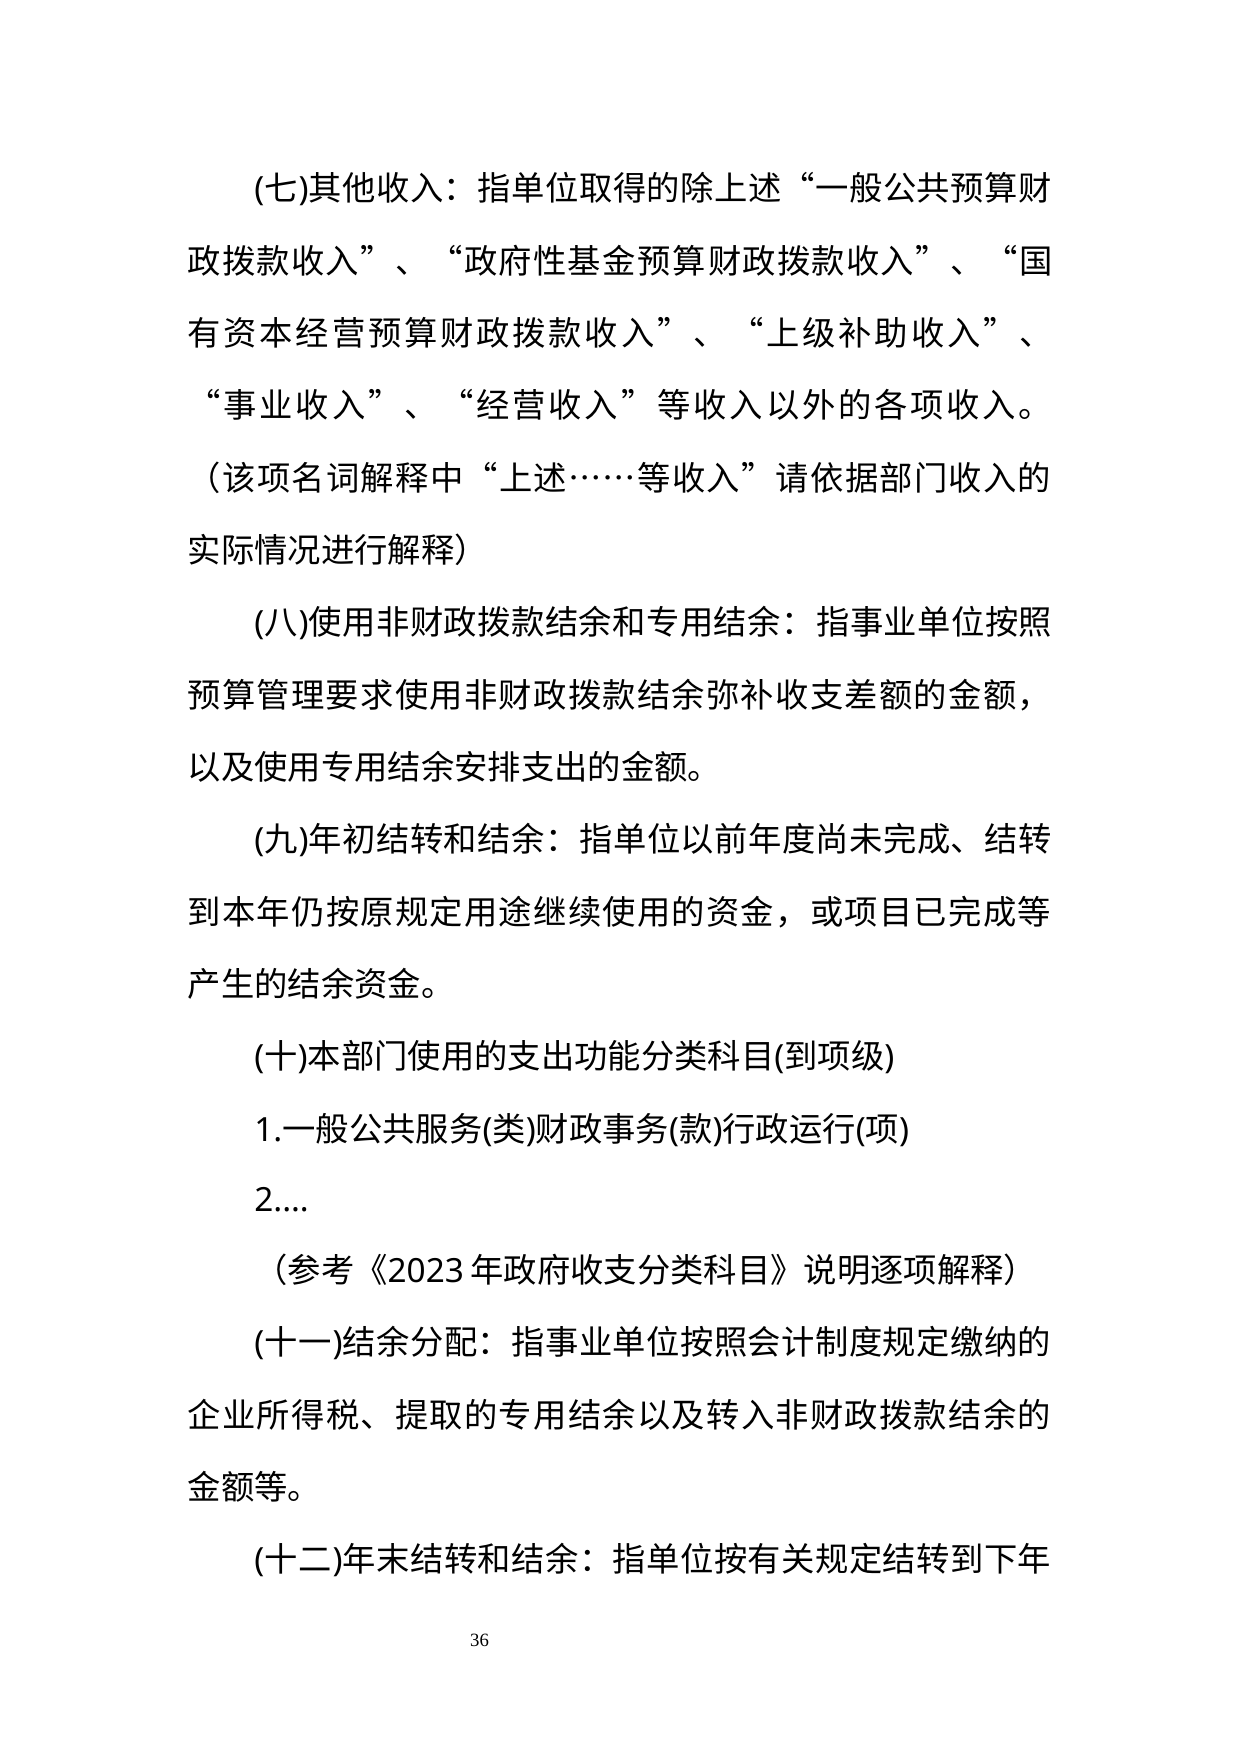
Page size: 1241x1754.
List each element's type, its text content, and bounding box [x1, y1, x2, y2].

text (八)使用非财政拨款结余和专用结余：指事业单位按照预算管理要求使用非财政拨款结余弥补收支差额的金额，以及使用专用结余安排支出的金额。 [187, 596, 1053, 789]
text (九)年初结转和结余：指单位以前年度尚未完成、结转到本年仍按原规定用途继续使用的资金，或项目已完成等产生的结余资金。 [187, 813, 1053, 1006]
text （参考《2023年政府收支分类科目》说明逐项解释） [187, 1243, 1053, 1292]
text 1.一般公共服务(类)财政事务(款)行政运行(项) [187, 1103, 1053, 1151]
text 2.… [187, 1175, 1053, 1221]
text (十)本部门使用的支出功能分类科目(到项级) [187, 1030, 1053, 1078]
text (七)其他收入：指单位取得的除上述“一般公共预算财政拨款收入”、“政府性基金预算财政拨款收入”、“国有资本经营预算财政拨款收入”、“上级补助收入”、“事业收入”、“经营收入”等收入以外的各项收入。（该项名词解释中“上述……等收入”请依据部门收入的实际情况进行解释） [187, 162, 1053, 572]
text (十一)结余分配：指事业单位按照会计制度规定缴纳的企业所得税、提取的专用结余以及转入非财政拨款结余的金额等。 [187, 1316, 1053, 1509]
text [187, 1533, 1053, 1582]
